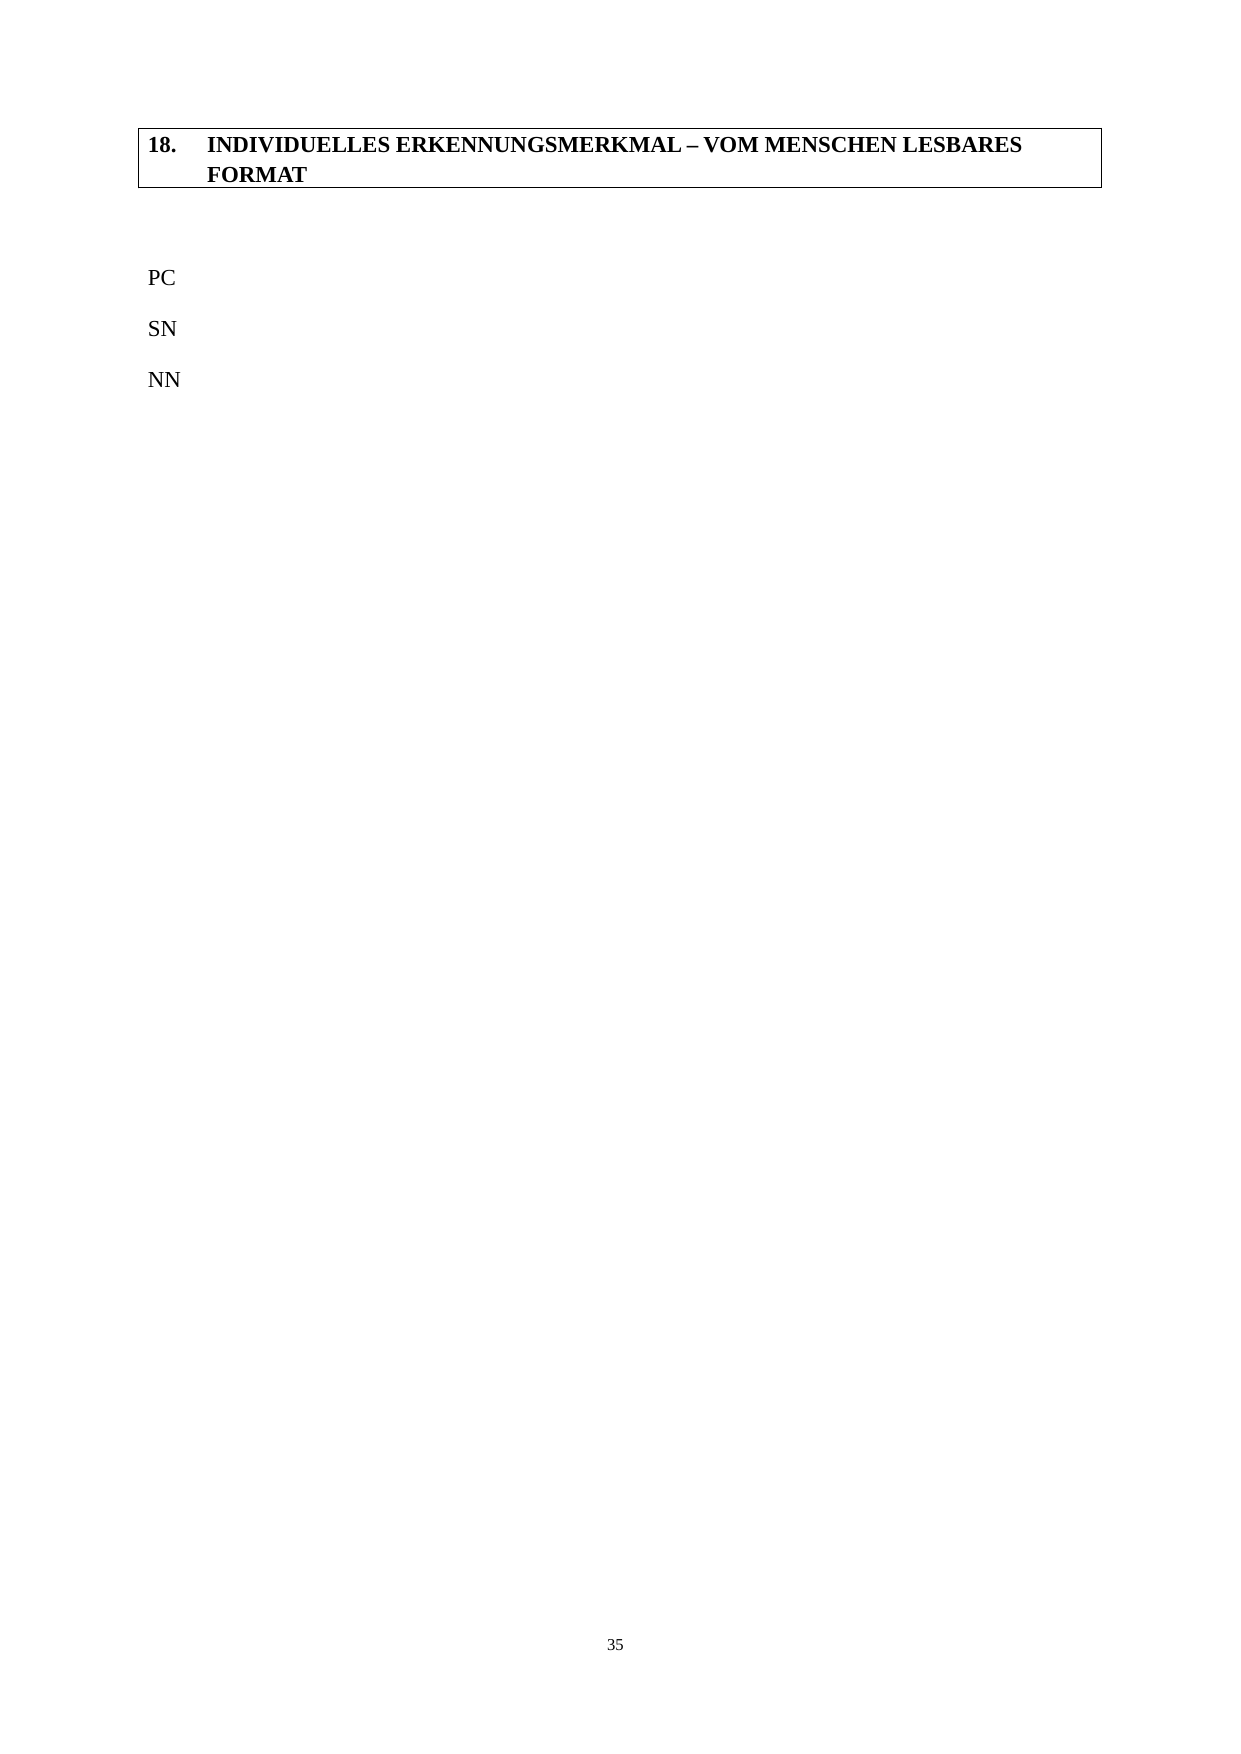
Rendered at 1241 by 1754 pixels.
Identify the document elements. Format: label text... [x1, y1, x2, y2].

text SN [148, 315, 1092, 342]
text PC [148, 264, 1092, 291]
text 18. INDIVIDUELLES ERKENNUNGSMERKMAL – VOM MENSCHEN LESBARES FORMAT [139, 129, 1101, 187]
text NN [148, 366, 1092, 393]
